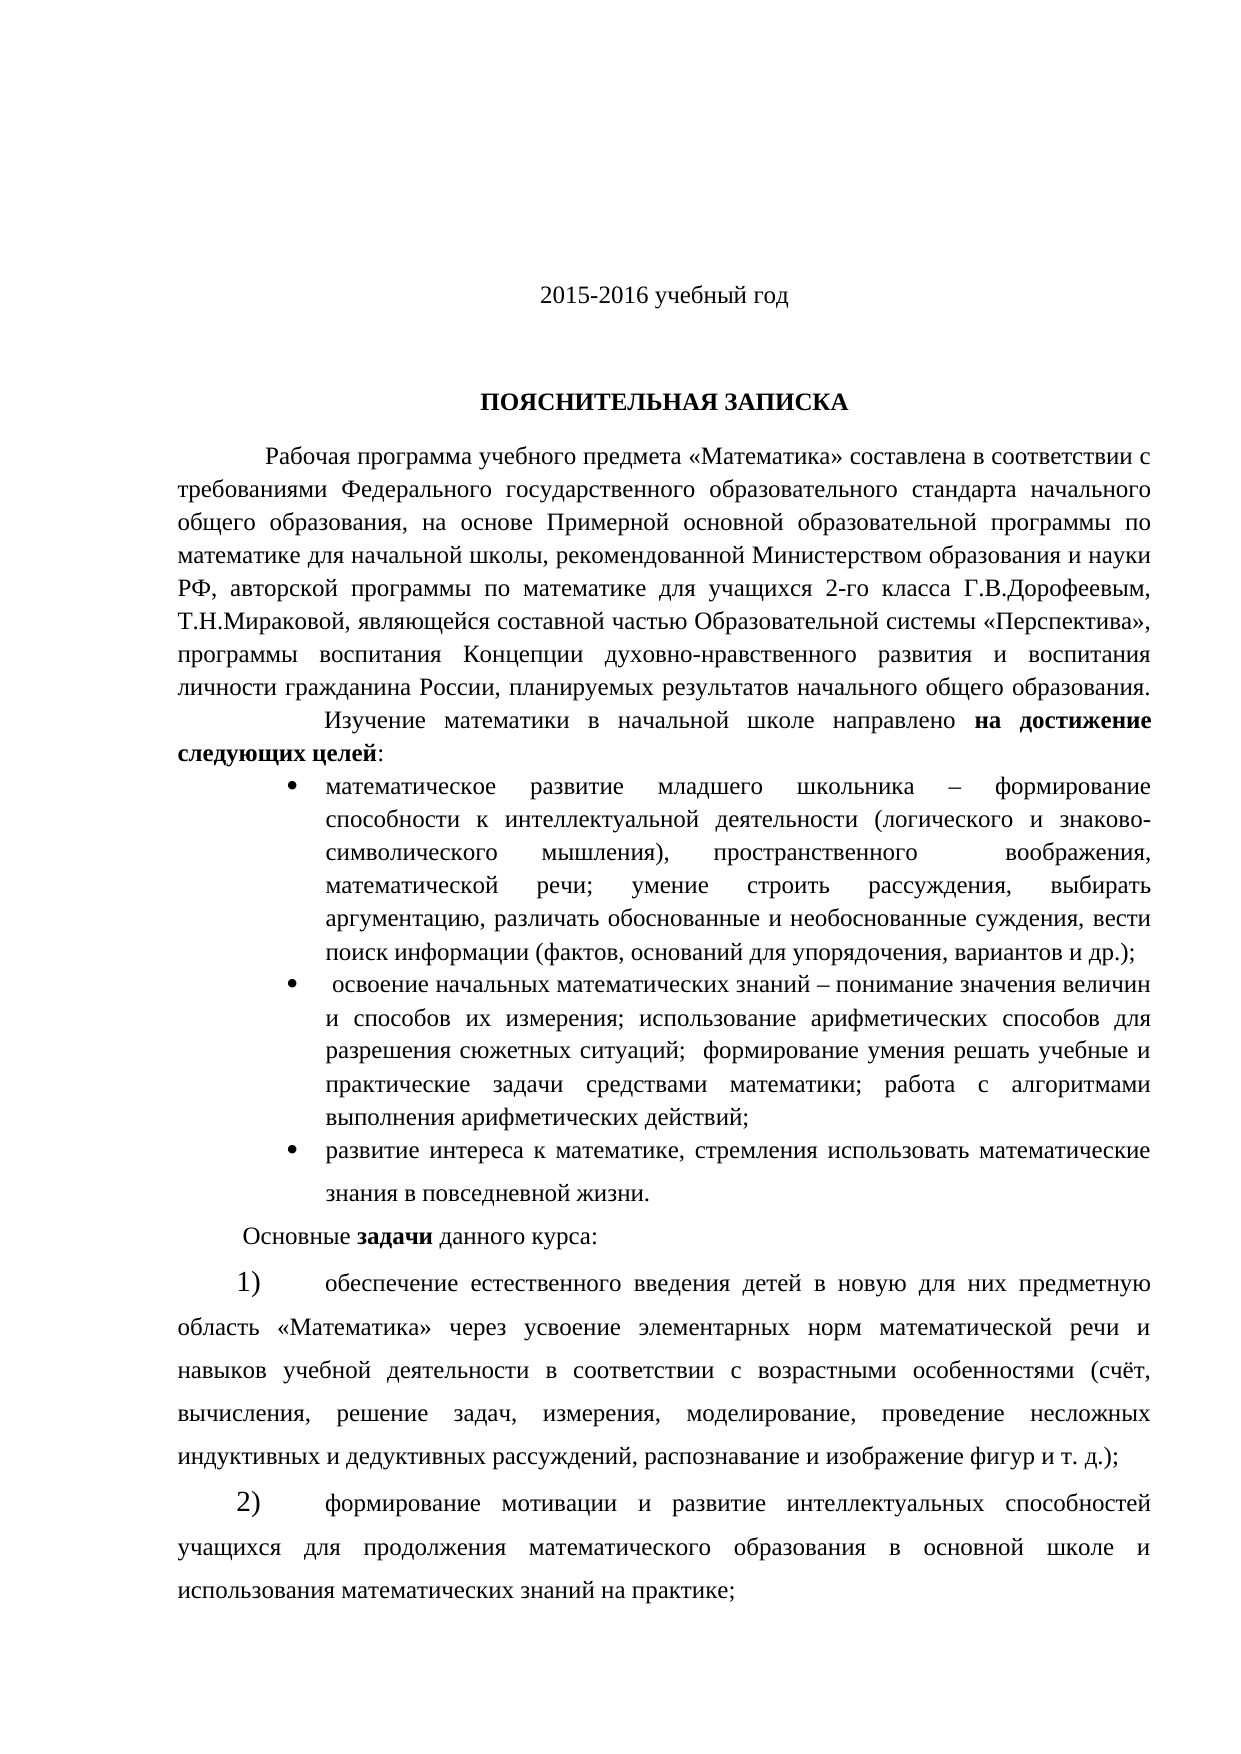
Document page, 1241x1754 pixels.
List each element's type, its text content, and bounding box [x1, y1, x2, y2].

text Рабочая программа учебного предмета «Математика» составлена в соответствии с требованиями Федерального государственного образовательного стандарта начального общего образования, на основе Примерной основной образовательной программы по математике для начальной школы, рекомендованной Министерством образования и науки РФ, авторской программы по математике для учащихся 2-го класса Г.В.Дорофеевым, Т.Н.Мираковой, являющейся составной частью Образовательной системы «Перспектива», программы воспитания Концепции духовно-нравственного развития и воспитания личности гражданина России, планируемых результатов начального общего образования. Изучение математики в начальной школе направлено на достижение следующих целей: [177, 441, 1152, 767]
text ПОЯСНИТЕЛЬНАЯ ЗАПИСКА [177, 387, 1152, 416]
list формирование мотивации и развитие интеллектуальных способностей учащихся для продолжения математического образования в основной школе и использования математических знаний на практике; [177, 1484, 1152, 1604]
text 2015-2016 учебный год [177, 280, 1152, 308]
list освоение начальных математических знаний – понимание значения величин и способов их измерения; использование арифметических способов для разрешения сюжетных ситуаций; формирование умения решать учебные и практические задачи средствами математики; работа с алгоритмами выполнения арифметических действий; [288, 969, 1152, 1130]
list обеспечение естественного введения детей в новую для них предметную область «Математика» через усвоение элементарных норм математической речи и навыков учебной деятельности в соответствии с возрастными особенностями (счёт, вычисления, решение задач, измерения, моделирование, проведение несложных индуктивных и дедуктивных рассуждений, распознавание и изображение фигур и т. д.); [177, 1264, 1152, 1470]
list развитие интереса к математике, стремления использовать математические знания в повседневной жизни. [288, 1135, 1152, 1207]
list математическое развитие младшего школьника – формирование способности к интеллектуальной деятельности (логического и знаково-символического мышления), пространственного воображения, математической речи; умение строить рассуждения, выбирать аргументацию, различать обоснованные и необоснованные суждения, вести поиск информации (фактов, оснований для упорядочения, вариантов и др.); [288, 771, 1152, 965]
text Основные задачи данного курса: [177, 1221, 1152, 1250]
